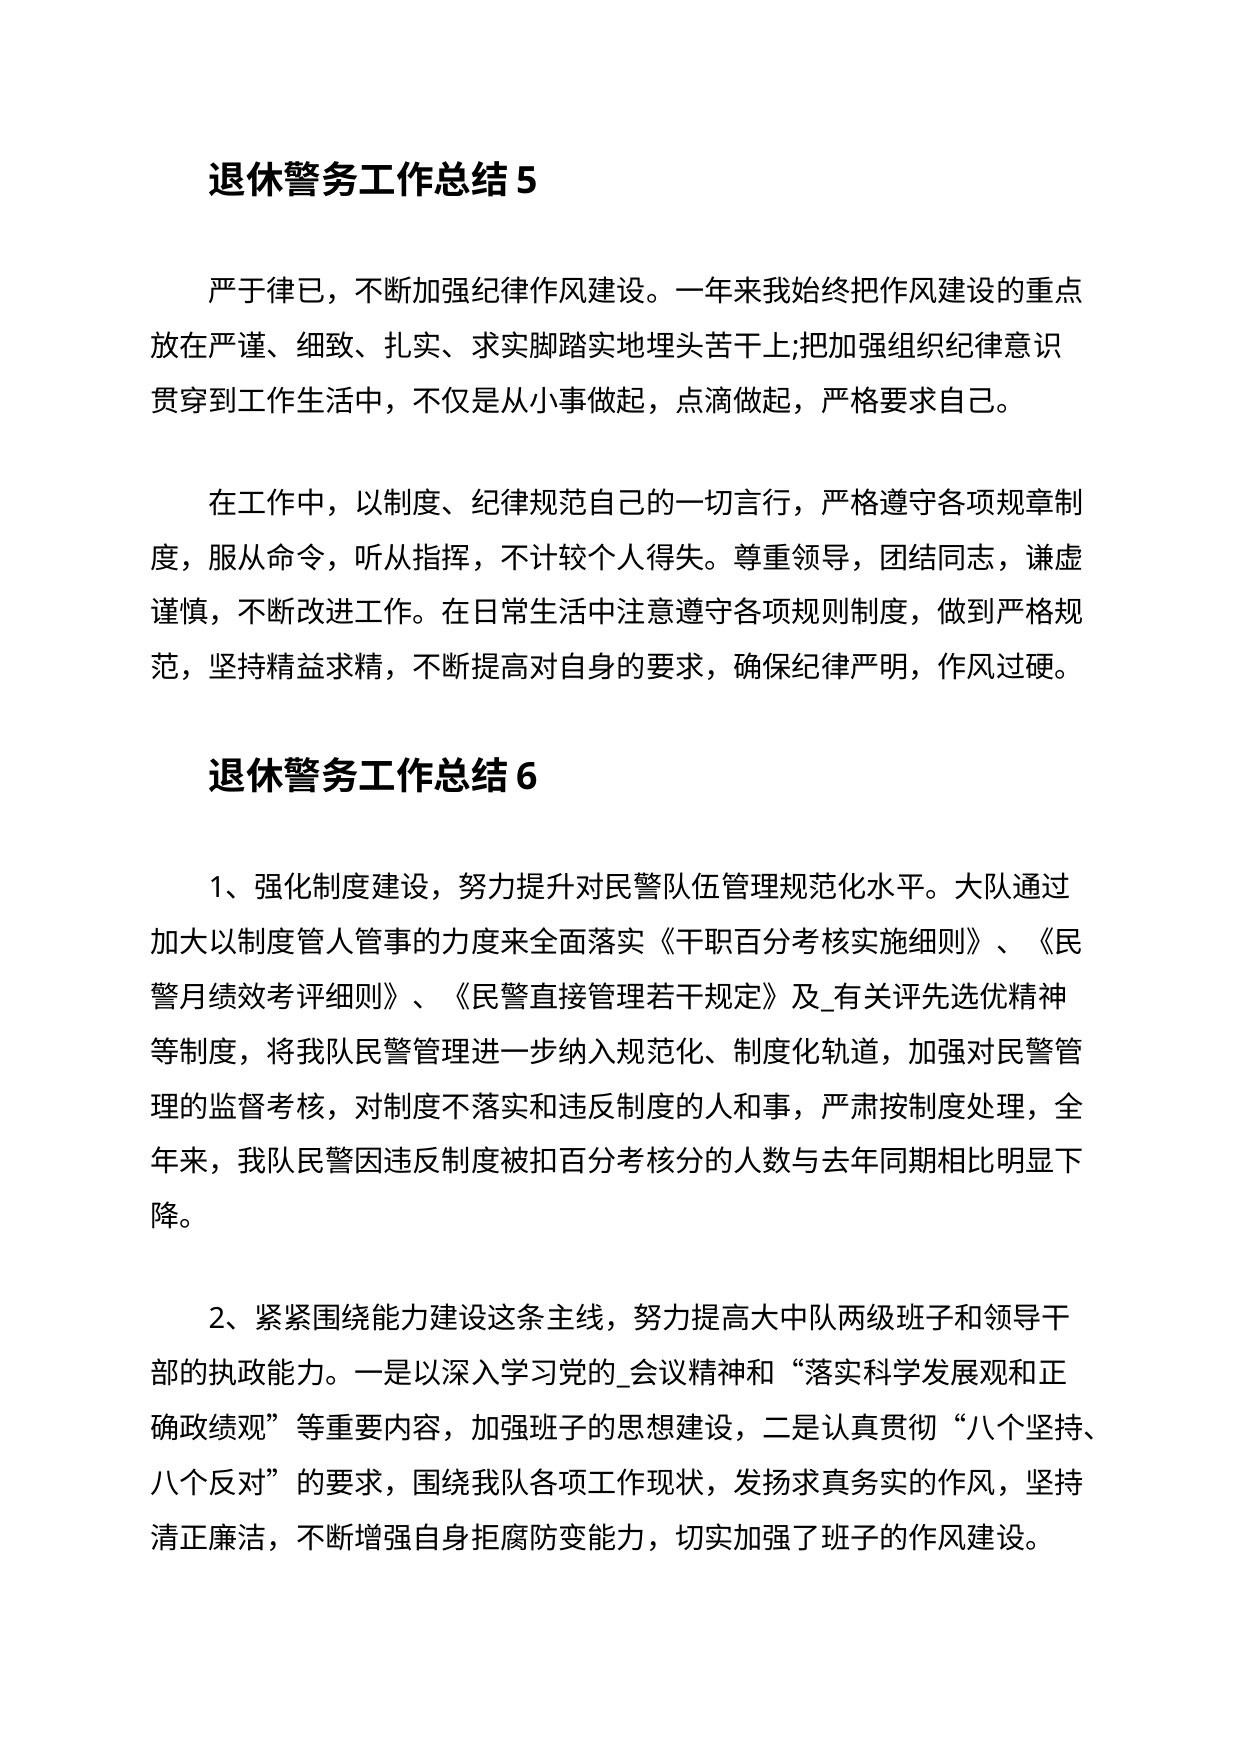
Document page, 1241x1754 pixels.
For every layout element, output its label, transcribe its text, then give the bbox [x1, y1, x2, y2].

text 在工作中，以制度、纪律规范自己的一切言行，严格遵守各项规章制度，服从命令，听从指挥，不计较个人得失。尊重领导，团结同志，谦虚谨慎，不断改进工作。在日常生活中注意遵守各项规则制度，做到严格规范，坚持精益求精，不断提高对自身的要求，确保纪律严明，作风过硬。 [150, 479, 1090, 686]
text 2、紧紧围绕能力建设这条主线，努力提高大中队两级班子和领导干部的执政能力。一是以深入学习党的_会议精神和“落实科学发展观和正确政绩观”等重要内容，加强班子的思想建设，二是认真贯彻“八个坚持、八个反对”的要求，围绕我队各项工作现状，发扬求真务实的作风，坚持清正廉洁，不断增强自身拒腐防变能力，切实加强了班子的作风建设。 [150, 1295, 1090, 1557]
text 退休警务工作总结6 [150, 746, 1090, 800]
text 退休警务工作总结5 [150, 150, 1090, 204]
text 严于律已，不断加强纪律作风建设。一年来我始终把作风建设的重点放在严谨、细致、扎实、求实脚踏实地埋头苦干上;把加强组织纪律意识贯穿到工作生活中，不仅是从小事做起，点滴做起，严格要求自己。 [150, 268, 1090, 420]
text 1、强化制度建设，努力提升对民警队伍管理规范化水平。大队通过加大以制度管人管事的力度来全面落实《干职百分考核实施细则》、《民警月绩效考评细则》、《民警直接管理若干规定》及_有关评先选优精神等制度，将我队民警管理进一步纳入规范化、制度化轨道，加强对民警管理的监督考核，对制度不落实和违反制度的人和事，严肃按制度处理，全年来，我队民警因违反制度被扣百分考核分的人数与去年同期相比明显下降。 [150, 863, 1090, 1235]
